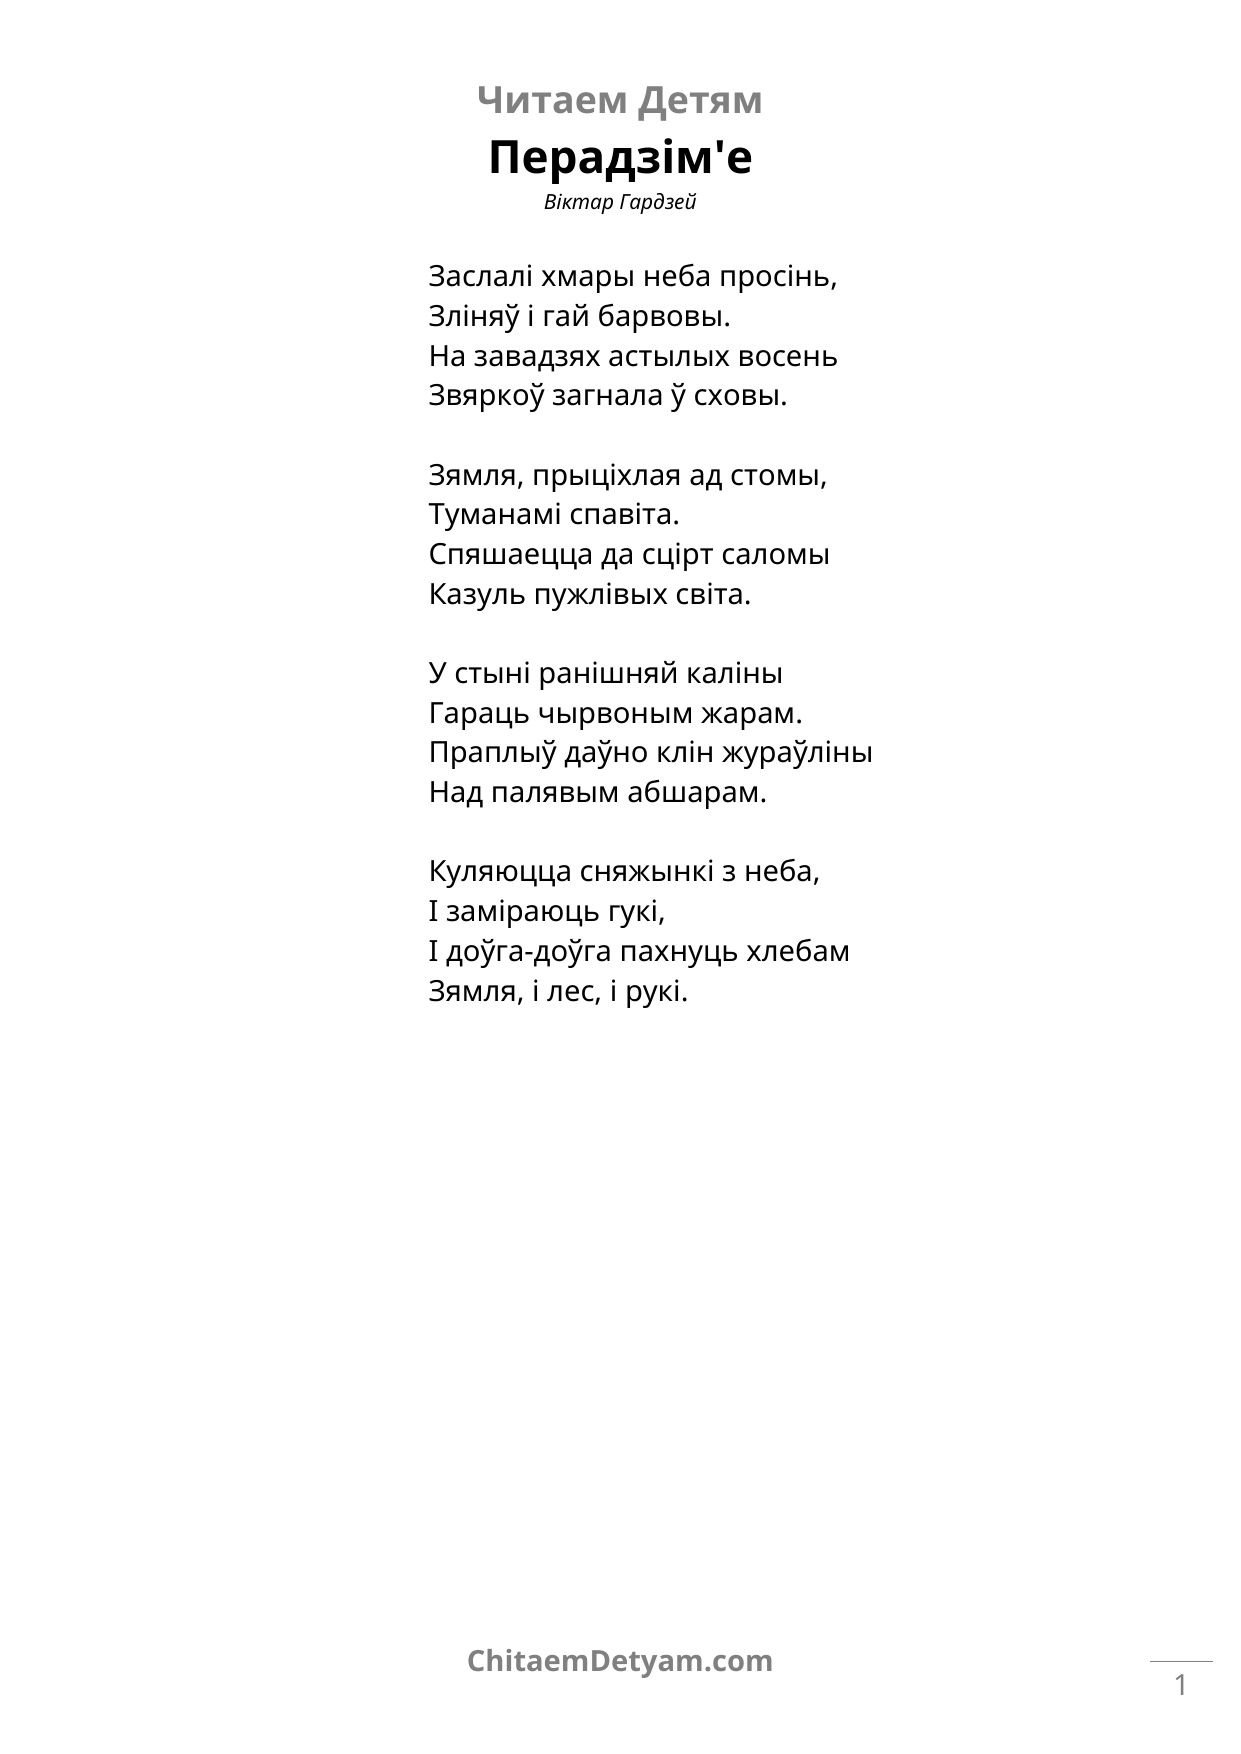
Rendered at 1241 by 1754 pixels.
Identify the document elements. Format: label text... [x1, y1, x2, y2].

text Спяшаецца да сцірт саломы [428, 533, 1122, 573]
text Праплыў даўно клін жураўліны [428, 732, 1122, 771]
text Туманамі спавіта. [428, 493, 1122, 533]
text У стыні ранішняй каліны [428, 652, 1122, 692]
text Гараць чырвоным жарам. [428, 692, 1122, 732]
text Куляюцца сняжынкі з неба, [428, 851, 1122, 890]
text Зямля, і лес, і рукі. [428, 970, 1122, 1009]
text На завадзях астылых восень [428, 335, 1122, 374]
text Заслалі хмары неба просінь, [428, 255, 1122, 295]
text I доўга-доўга пахнуць хлебам [428, 930, 1122, 970]
text Над палявым абшарам. [428, 771, 1122, 811]
text Зямля, прыціхлая ад стомы, [428, 454, 1122, 493]
text Зліняў і гай барвовы. [428, 295, 1122, 335]
text I заміраюць гукі, [428, 890, 1122, 930]
text Звяркоў загнала ў сховы. [428, 374, 1122, 414]
text Казуль пужлівых світа. [428, 573, 1122, 613]
text Перадзім'е Віктар Гардзей [118, 125, 1122, 216]
